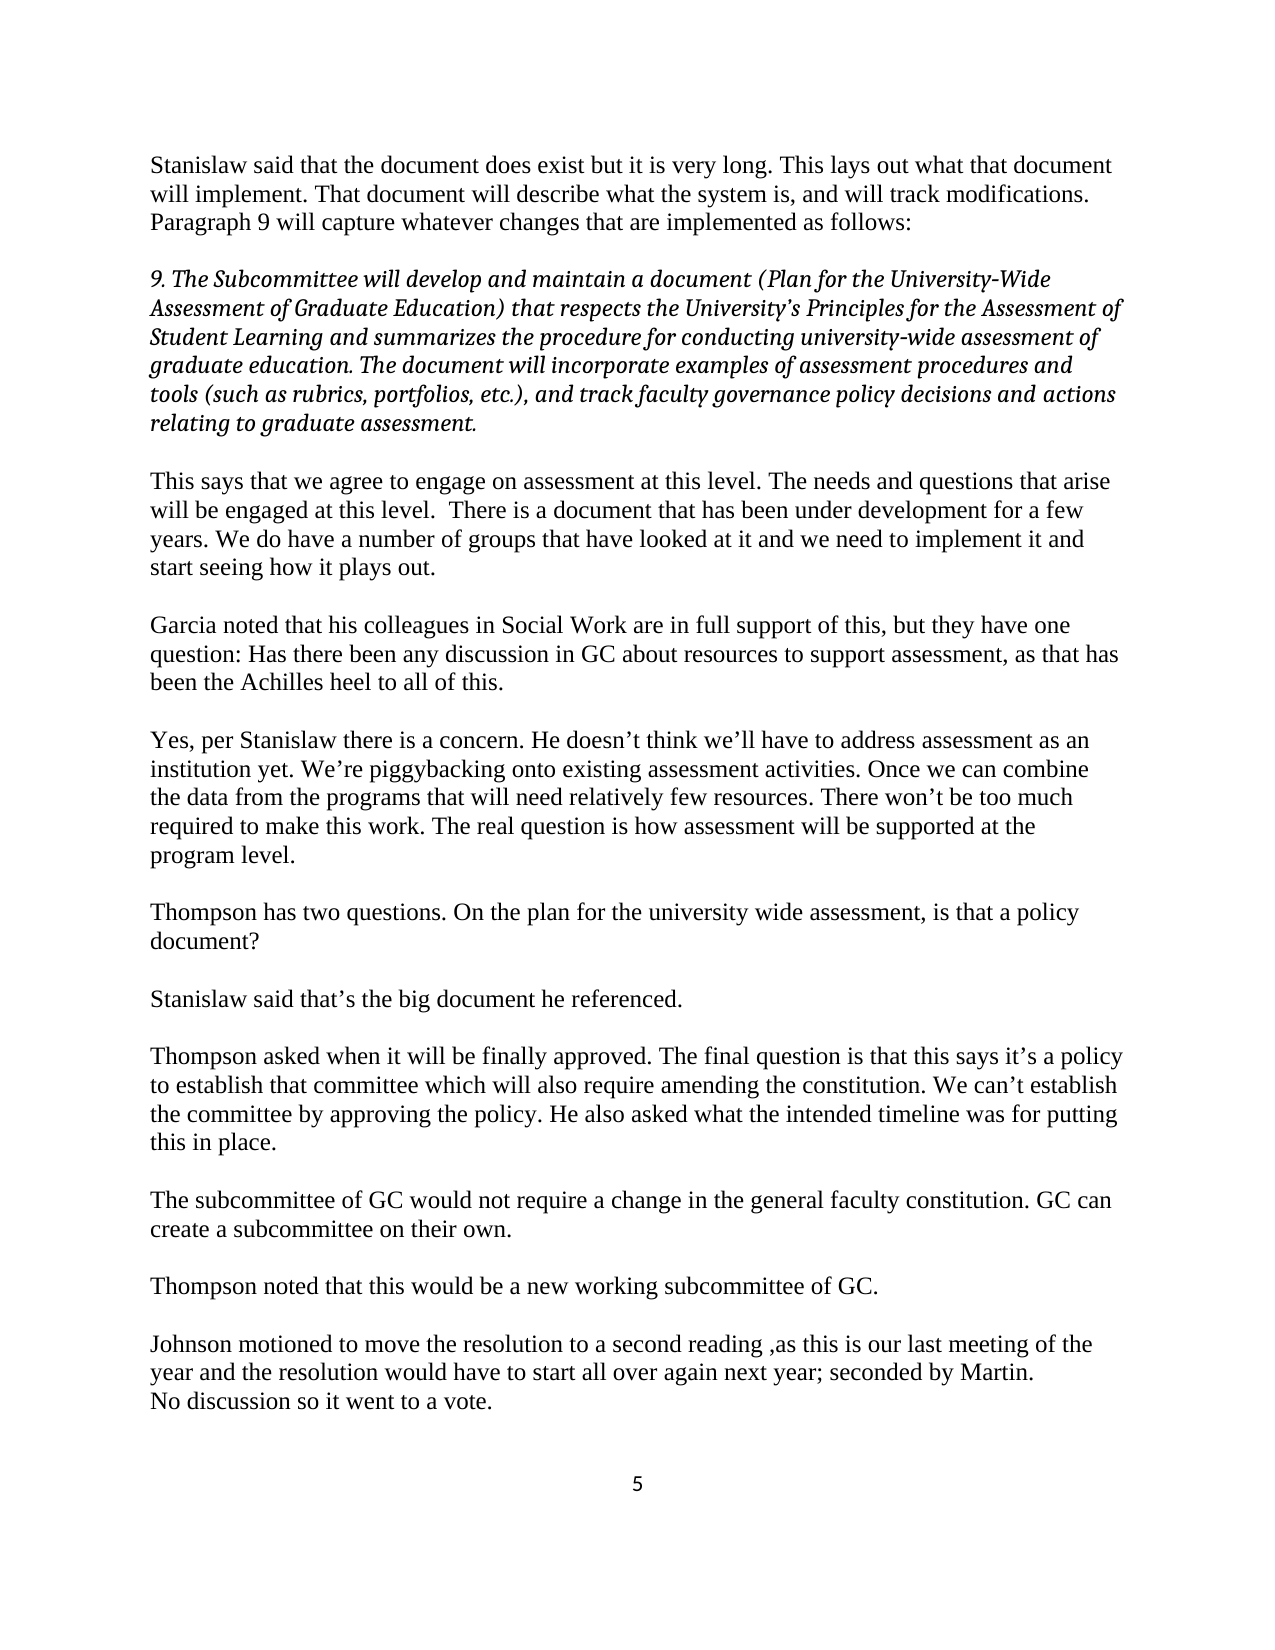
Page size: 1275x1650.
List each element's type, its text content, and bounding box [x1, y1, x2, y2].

text Yes, per Stanislaw there is a concern. He doesn’t think we’ll have to address assessment as an [150, 725, 1125, 754]
text Thompson asked when it will be finally approved. The final question is that this says it’s a policy to establish that committee which will also require amending the constitution. We can’t establish the committee by approving the policy. He also asked what the intended timeline was for putting this in place. [150, 1041, 1125, 1156]
text Assessment of Graduate Education) that respects the University’s Principles for the Assessment of Student Learning and summarizes the procedure for conducting university‐wide assessment of graduate education. The document will incorporate examples of assessment procedures and tools (such as rubrics, portfolios, etc.), and track faculty governance policy decisions and actions relating to graduate assessment. [150, 294, 1125, 437]
text 9. The Subcommittee will develop and maintain a document (Plan for the University‐Wide [150, 265, 1125, 294]
text Johnson motioned to move the resolution to a second reading ,as this is our last meeting of the year and the resolution would have to start all over again next year; seconded by Martin. [150, 1329, 1125, 1386]
text institution yet. We’re piggybacking onto existing assessment activities. Once we can combine the data from the programs that will need relatively few resources. There won’t be too much required to make this work. The real question is how assessment will be supported at the program level. [150, 754, 1125, 869]
text Thompson has two questions. On the plan for the university wide assessment, is that a policy document? [150, 897, 1125, 955]
text Stanislaw said that’s the big document he referenced. [150, 984, 1125, 1012]
text Stanislaw said that the document does exist but it is very long. This lays out what that document will implement. That document will describe what the system is, and will track modifications. Paragraph 9 will capture whatever changes that are implemented as follows: [150, 150, 1125, 236]
text Thompson noted that this would be a new working subcommittee of GC. [150, 1271, 1125, 1300]
text Garcia noted that his colleagues in Social Work are in full support of this, but they have one question: Has there been any discussion in GC about resources to support assessment, as that has been the Achilles heel to all of this. [150, 610, 1125, 696]
text No discussion so it went to a vote. [150, 1386, 1125, 1415]
text The subcommittee of GC would not require a change in the general faculty constitution. GC can create a subcommittee on their own. [150, 1185, 1125, 1242]
text This says that we agree to engage on assessment at this level. The needs and questions that arise will be engaged at this level. There is a document that has been under development for a few years. We do have a number of groups that have looked at it and we need to implement it and start seeing how it plays out. [150, 466, 1125, 581]
